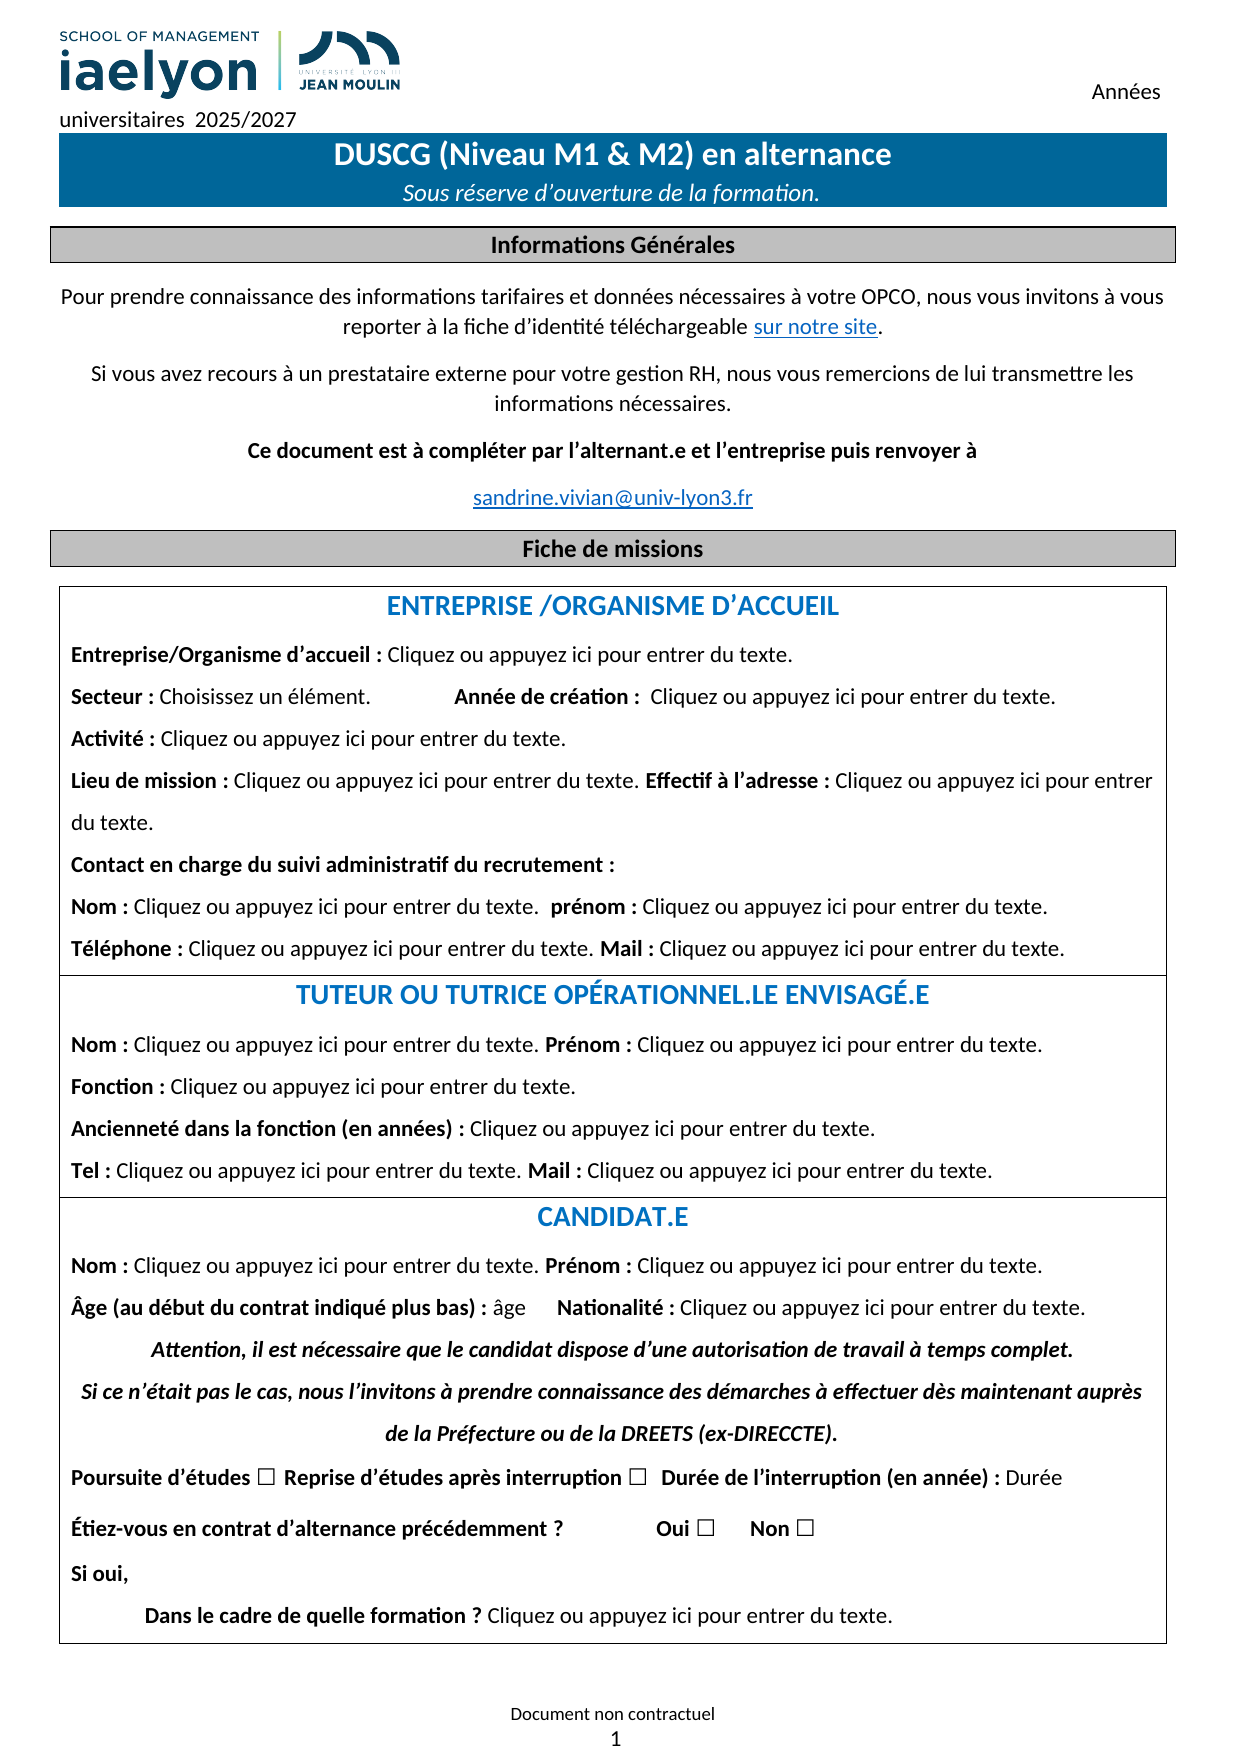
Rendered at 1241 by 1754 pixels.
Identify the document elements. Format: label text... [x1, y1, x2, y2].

text sandrine.vivian@univ-lyon3.fr [59, 483, 1167, 511]
table_cell TUTEUR OU TUTRICE OPÉRATIONNEL.LE ENVISAGÉ.E Nom : Prénom : Fonction : Ancienneté dans la fonction (en années) : Tel : Mail : [60, 976, 1166, 1197]
text Si vous avez recours à un prestataire externe pour votre gestion RH, nous vous remercions de lui transmettre les informations nécessaires. [59, 359, 1167, 417]
picture [59, 29, 400, 99]
text Pour prendre connaissance des informations tarifaires et données nécessaires à votre OPCO, nous vous invitons à vous reporter à la fiche d’identité téléchargeable sur notre site. [59, 282, 1167, 340]
text Sous réserve d’ouverture de la formation. [59, 177, 1167, 207]
text DUSCG (Niveau M1 & M2) en alternance [59, 133, 1167, 173]
text Fiche de missions [51, 531, 1175, 566]
text Informations Générales [51, 228, 1175, 262]
text Ce document est à compléter par l’alternant.e et l’entreprise puis renvoyer à [59, 436, 1167, 464]
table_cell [60, 1198, 1166, 1642]
table_header ENTREPRISE /ORGANISME D’ACCUEIL Entreprise/Organisme d’accueil : Secteur : Année de création : Activité : Lieu de mission : Effectif à l’adresse : Contact en charge du suivi administratif du recrutement : Nom : prénom : Téléphone : Mail : [60, 587, 1166, 975]
